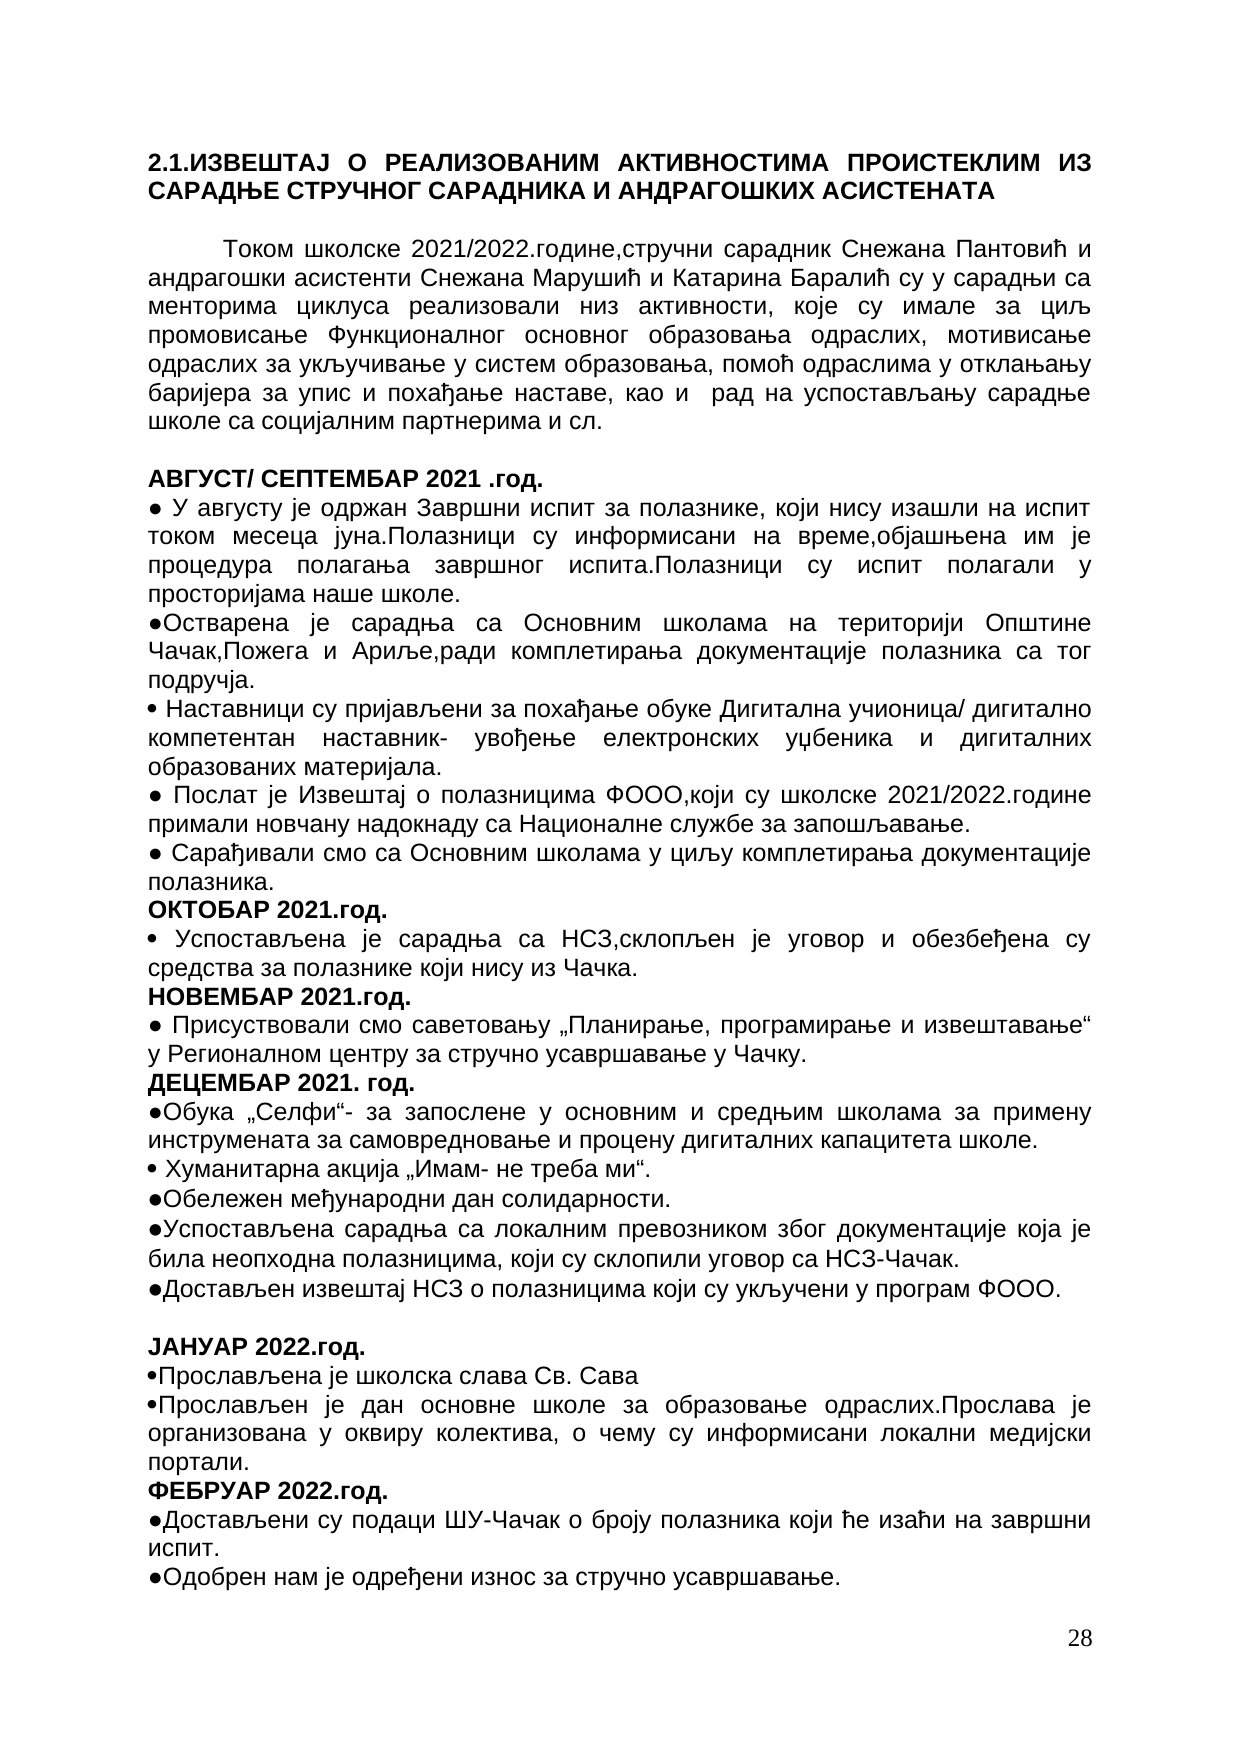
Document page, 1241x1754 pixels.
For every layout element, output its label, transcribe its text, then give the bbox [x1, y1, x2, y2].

text Хуманитарна акција „Имам- не треба ми“. [148, 1154, 1093, 1183]
text Прослављен је дан основне школе за образовање одраслих.Прослава је организована у оквиру колектива, о чему су информисани локални медијски портали. [148, 1389, 1093, 1476]
text Успостављена је сарадња са НСЗ,склопљен је уговор и обезбеђена су средства за полазнике који нису из Чачка. [148, 924, 1093, 982]
text ● Присуствовали смо саветовању „Планирање, програмирање и извештавање“ у Регионалном центру за стручно усавршавање у Чачку. [148, 1010, 1093, 1068]
text 2.1.ИЗВЕШТАЈ О РЕАЛИЗОВАНИМ АКТИВНОСТИМА ПРОИСТЕКЛИМ ИЗ САРАДЊЕ СТРУЧНОГ САРАДНИКА И АНДРАГОШКИХ АСИСТЕНАТА [148, 148, 1093, 205]
text АВГУСТ/ СЕПТЕМБАР 2021 .год. [148, 464, 1093, 493]
text НОВЕМБАР 2021.год. [148, 982, 1093, 1010]
text ●Успостављена сарадња са локалним превозником због документације која је била неопходна полазницима, који су склопили уговор са НСЗ-Чачак. [148, 1213, 1093, 1273]
text Током школске 2021/2022.године,стручни сарадник Снежана Пантовић и андрагошки асистенти Снежана Марушић и Катарина Баралић су у сарадњи са менторима циклуса реализовали низ активности, које су имале за циљ промовисање Функционалног основног образовања одраслих, мотивисање одраслих за укључивање у систем образовања, помоћ одраслима у отклањању баријера за упис и похађање наставе, као и рад на успостављању сарадње школе са социјалним партнерима и сл. [148, 234, 1093, 435]
text ●Остварена је сарадња са Основним школама на територији Општине Чачак,Пожега и Ариље,ради комплетирања документације полазника са тог подручја. [148, 608, 1093, 694]
text ●Достављени су подаци ШУ-Чачак о броју полазника који ће изаћи на завршни испит. [148, 1505, 1093, 1562]
text ДЕЦЕМБАР 2021. год. [148, 1068, 1093, 1097]
text ●Обука „Селфи“- за запослене у основним и средњим школама за примену инструмената за самовредновање и процену дигиталних капацитета школе. [148, 1097, 1093, 1154]
text ОКТОБАР 2021.год. [148, 895, 1093, 924]
text Наставници су пријављени за похађање обуке Дигитална учионица/ дигитално компетентан наставник- увођење електронских уџбеника и дигиталних образованих материјала. [148, 694, 1093, 780]
text ФЕБРУАР 2022.год. [148, 1476, 1093, 1505]
text ● У августу је одржан Завршни испит за полазнике, који нису изашли на испит током месеца јуна.Полазници су информисани на време,објашњена им је процедура полагања завршног испита.Полазници су испит полагали у просторијама наше школе. [148, 493, 1093, 608]
text ●Достављен извештај НСЗ о полазницима који су укључени у програм ФООО. [148, 1273, 1093, 1303]
text ЈАНУАР 2022.год. [148, 1332, 1093, 1361]
text ●Обележен међународни дан солидарности. [148, 1183, 1093, 1213]
text ●Одобрен нам је одређени износ за стручно усавршавање. [148, 1562, 1093, 1591]
text ● Послат је Извештај о полазницима ФООО,који су школске 2021/2022.године примали новчану надокнаду са Националне службе за запошљавање. [148, 780, 1093, 838]
text ● Сарађивали смо са Основним школама у циљу комплетирања документације полазника. [148, 838, 1093, 895]
text Прослављена је школска слава Св. Сава [148, 1361, 1093, 1389]
